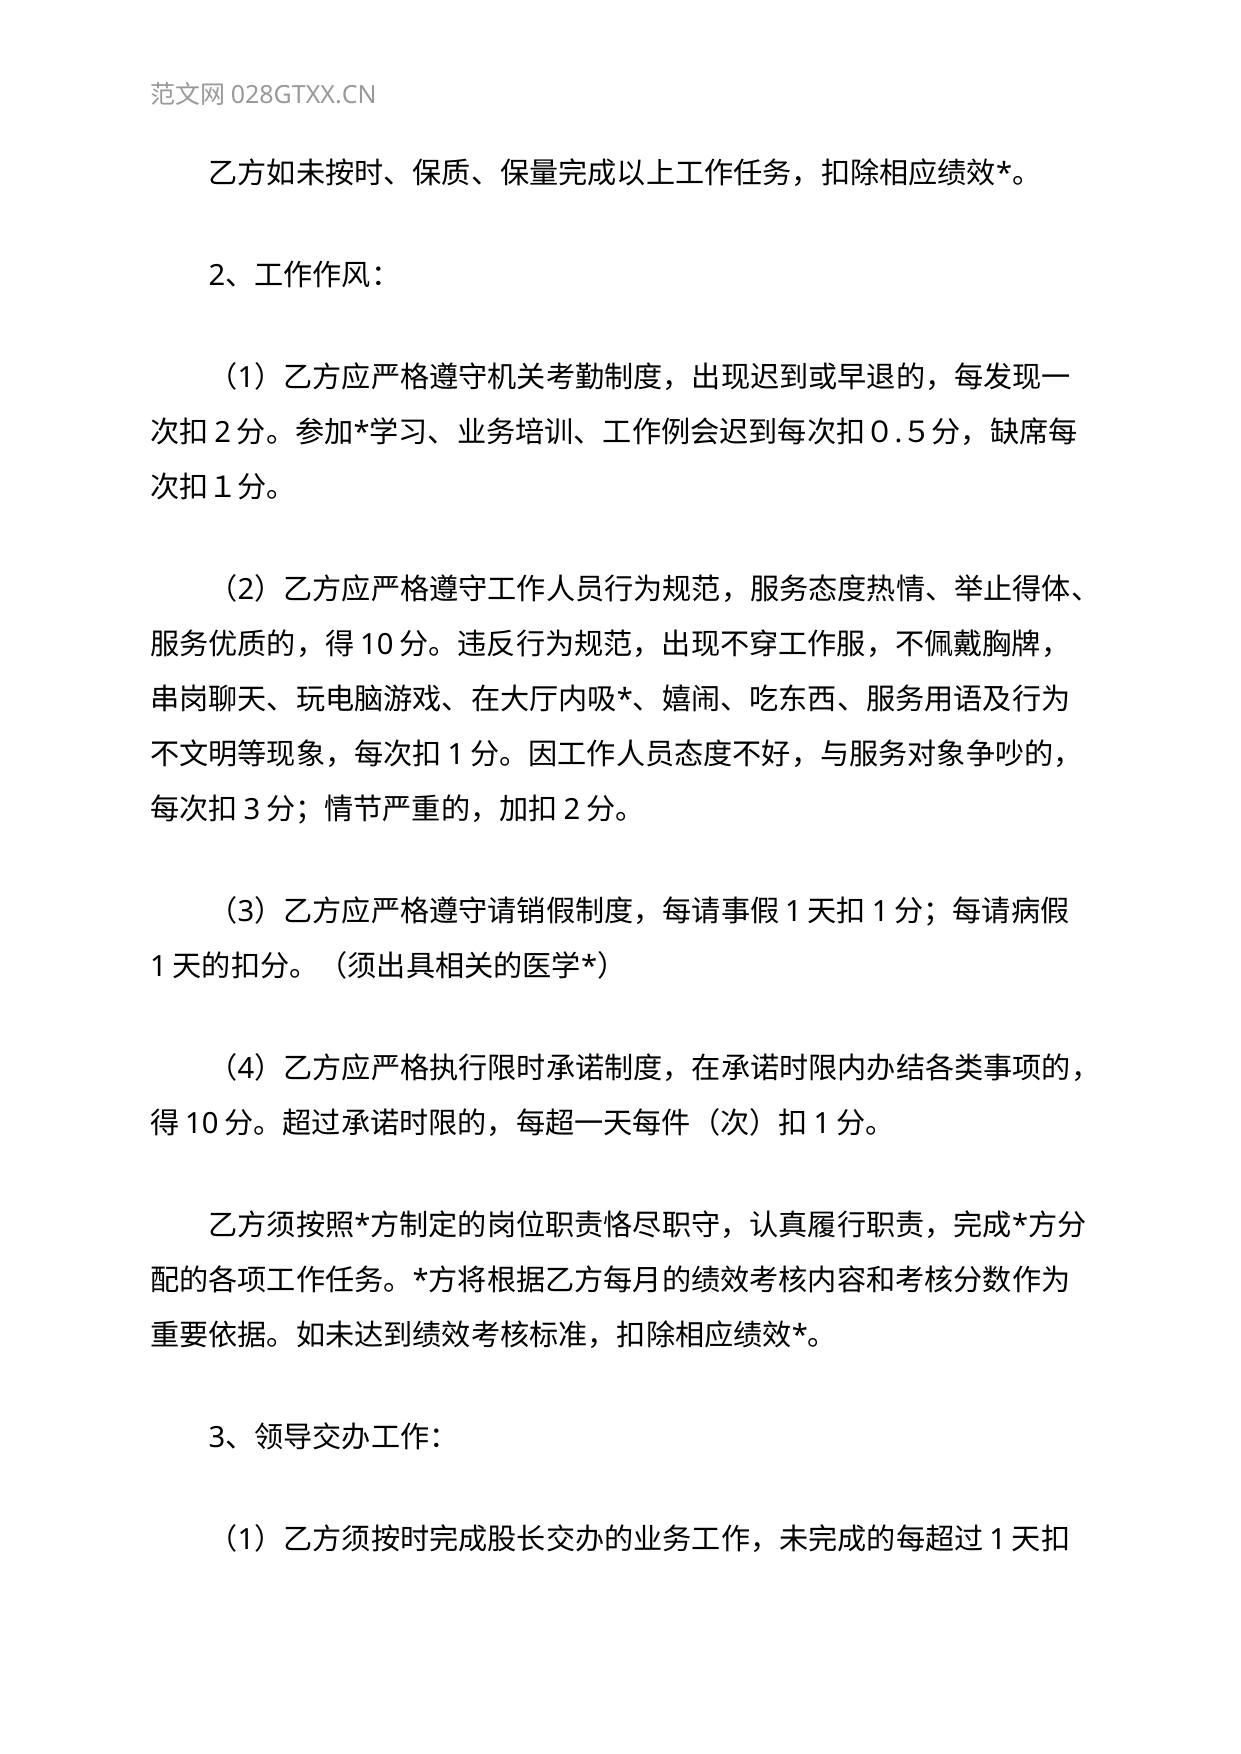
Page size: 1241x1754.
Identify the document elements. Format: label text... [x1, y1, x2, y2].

text （3）乙方应严格遵守请销假制度，每请事假1天扣1分；每请病假1天的扣分。（须出具相关的医学*） [150, 888, 1090, 985]
text 乙方须按照*方制定的岗位职责恪尽职守，认真履行职责，完成*方分配的各项工作任务。*方将根据乙方每月的绩效考核内容和考核分数作为重要依据。如未达到绩效考核标准，扣除相应绩效*。 [150, 1202, 1090, 1354]
text 2、工作作风： [150, 252, 1090, 294]
text 乙方如未按时、保质、保量完成以上工作任务，扣除相应绩效*。 [150, 150, 1090, 192]
text （2）乙方应严格遵守工作人员行为规范，服务态度热情、举止得体、服务优质的，得10分。违反行为规范，出现不穿工作服，不佩戴胸牌，串岗聊天、玩电脑游戏、在大厅内吸*、嬉闹、吃东西、服务用语及行为不文明等现象，每次扣1分。因工作人员态度不好，与服务对象争吵的，每次扣3分；情节严重的，加扣2分。 [150, 566, 1090, 828]
text （4）乙方应严格执行限时承诺制度，在承诺时限内办结各类事项的，得10分。超过承诺时限的，每超一天每件（次）扣1分。 [150, 1045, 1090, 1142]
text 3、领导交办工作： [150, 1414, 1090, 1456]
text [150, 1516, 1090, 1558]
text （1）乙方应严格遵守机关考勤制度，出现迟到或早退的，每发现一次扣2分。参加*学习、业务培训、工作例会迟到每次扣０.５分，缺席每次扣１分。 [150, 354, 1090, 506]
